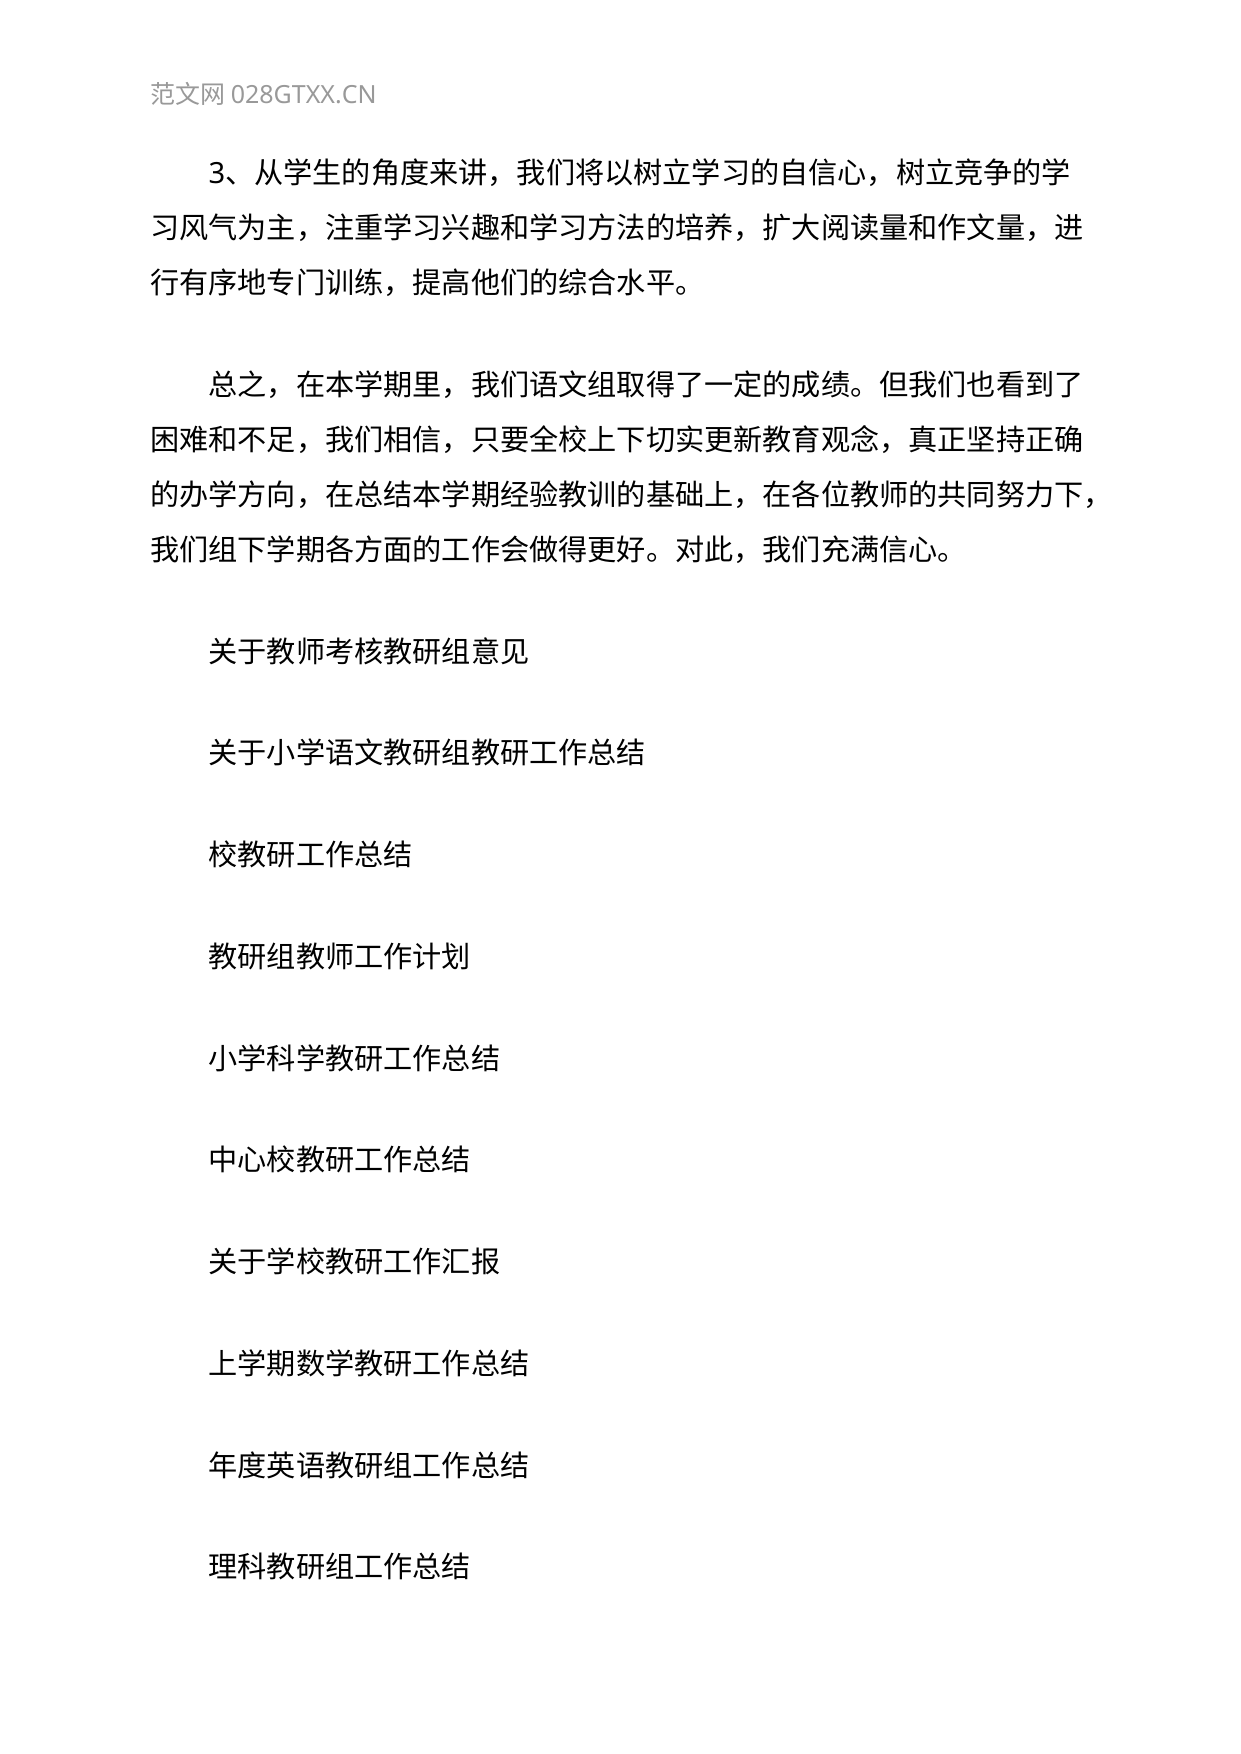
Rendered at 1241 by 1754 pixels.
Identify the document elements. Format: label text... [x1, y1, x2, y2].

text 教研组教师工作计划 [150, 933, 1090, 976]
text 理科教研组工作总结 [150, 1544, 1090, 1586]
text 上学期数学教研工作总结 [150, 1341, 1090, 1383]
text 小学科学教研工作总结 [150, 1035, 1090, 1077]
text 中心校教研工作总结 [150, 1137, 1090, 1179]
text 关于教师考核教研组意见 [150, 628, 1090, 670]
text 3、从学生的角度来讲，我们将以树立学习的自信心，树立竞争的学习风气为主，注重学习兴趣和学习方法的培养，扩大阅读量和作文量，进行有序地专门训练，提高他们的综合水平。 [150, 150, 1090, 302]
text 关于小学语文教研组教研工作总结 [150, 730, 1090, 772]
text 总之，在本学期里，我们语文组取得了一定的成绩。但我们也看到了困难和不足，我们相信，只要全校上下切实更新教育观念，真正坚持正确的办学方向，在总结本学期经验教训的基础上，在各位教师的共同努力下，我们组下学期各方面的工作会做得更好。对此，我们充满信心。 [150, 362, 1090, 569]
text 关于学校教研工作汇报 [150, 1239, 1090, 1281]
text 年度英语教研组工作总结 [150, 1442, 1090, 1484]
text 校教研工作总结 [150, 832, 1090, 874]
